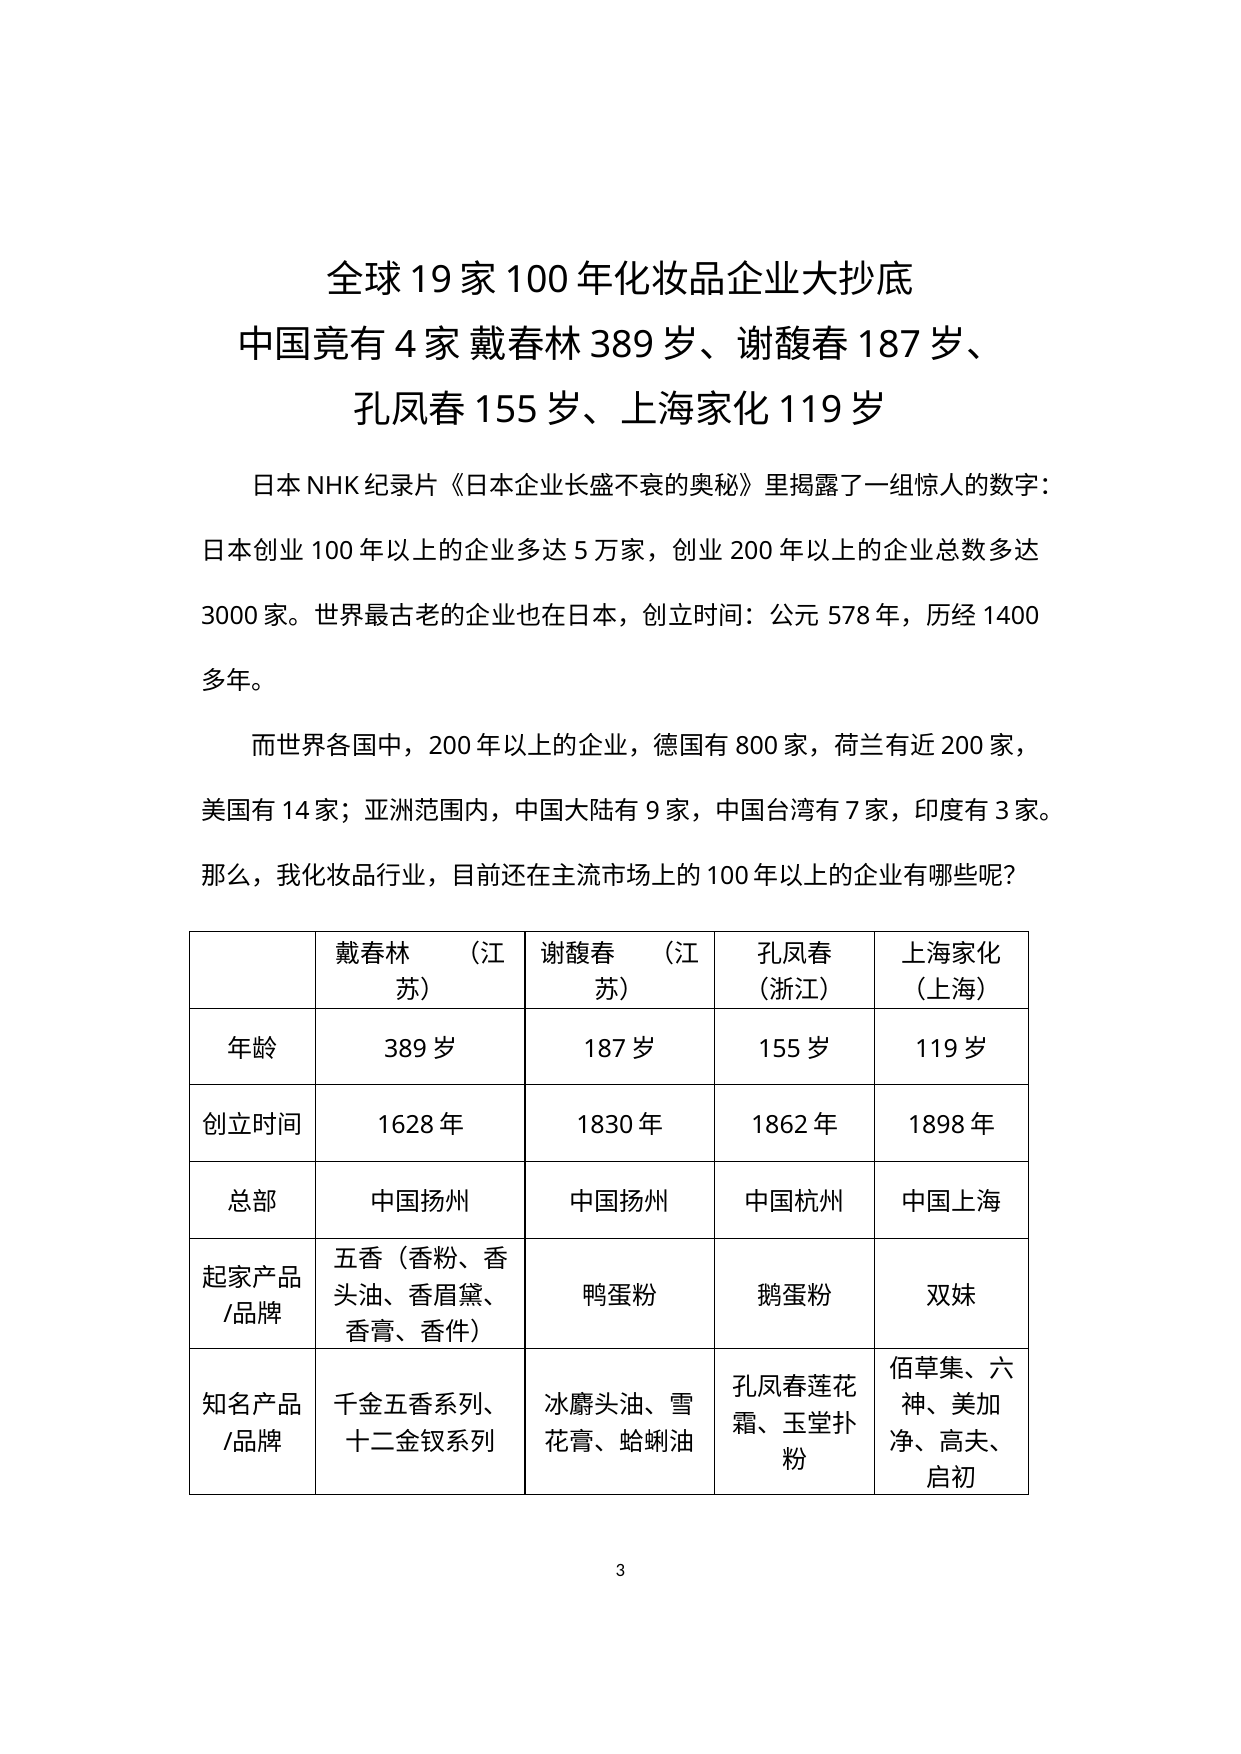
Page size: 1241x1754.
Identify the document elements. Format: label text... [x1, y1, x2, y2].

table_cell 鸭蛋粉 [526, 1239, 714, 1348]
table_header [190, 932, 315, 1007]
text 中国竟有4家 戴春林389岁、谢馥春187岁、 [201, 308, 1039, 373]
table_cell 中国上海 [875, 1162, 1028, 1238]
table_header 孔凤春 （浙江） [715, 932, 874, 1007]
table_cell 389岁 [316, 1009, 524, 1084]
table_cell 冰麝头油、雪花膏、蛤蜊油 [526, 1349, 714, 1494]
table_cell 1862年 [715, 1085, 874, 1161]
table_header 上海家化（上海） [875, 932, 1028, 1007]
table_cell 155岁 [715, 1009, 874, 1084]
table_cell 1830年 [526, 1085, 714, 1161]
table_cell 年龄 [190, 1009, 315, 1084]
table_cell 创立时间 [190, 1085, 315, 1161]
table_cell 鹅蛋粉 [715, 1239, 874, 1348]
table_header 戴春林 （江苏） [316, 932, 524, 1007]
table_cell 中国扬州 [526, 1162, 714, 1238]
text 日本NHK纪录片《日本企业长盛不衰的奥秘》里揭露了一组惊人的数字：日本创业100年以上的企业多达5万家，创业200年以上的企业总数多达3000家。世界最古老的企业也在日本，创立时间：公元578年，历经1400多年。 [201, 451, 1039, 711]
table_cell 1628年 [316, 1085, 524, 1161]
table_cell 知名产品/品牌 [190, 1349, 315, 1494]
table_cell 总部 [190, 1162, 315, 1238]
text 孔凤春155岁、上海家化119岁 [201, 373, 1039, 438]
table_cell 双妹 [875, 1239, 1028, 1348]
table_cell 1898年 [875, 1085, 1028, 1161]
text 全球19家100年化妆品企业大抄底 [201, 243, 1039, 308]
table_cell 中国扬州 [316, 1162, 524, 1238]
table_cell 五香（香粉、香头油、香眉黛、香膏、香件） [316, 1239, 524, 1348]
table_cell 千金五香系列、 十二金钗系列 [316, 1349, 524, 1494]
table_cell 187岁 [526, 1009, 714, 1084]
table_cell 孔凤春莲花霜、玉堂扑粉 [715, 1349, 874, 1494]
table_cell 119岁 [875, 1009, 1028, 1084]
table_cell 佰草集、六神、美加净、高夫、启初 [875, 1349, 1028, 1494]
table_cell 中国杭州 [715, 1162, 874, 1238]
table_header 谢馥春 （江苏） [526, 932, 714, 1007]
table_cell 起家产品/品牌 [190, 1239, 315, 1348]
text 而世界各国中，200年以上的企业，德国有800家，荷兰有近200家，美国有14家；亚洲范围内，中国大陆有9家，中国台湾有7家，印度有3家。那么，我化妆品行业，目前还在主流市场上的100年以上的企业有哪些呢？ [201, 711, 1039, 906]
